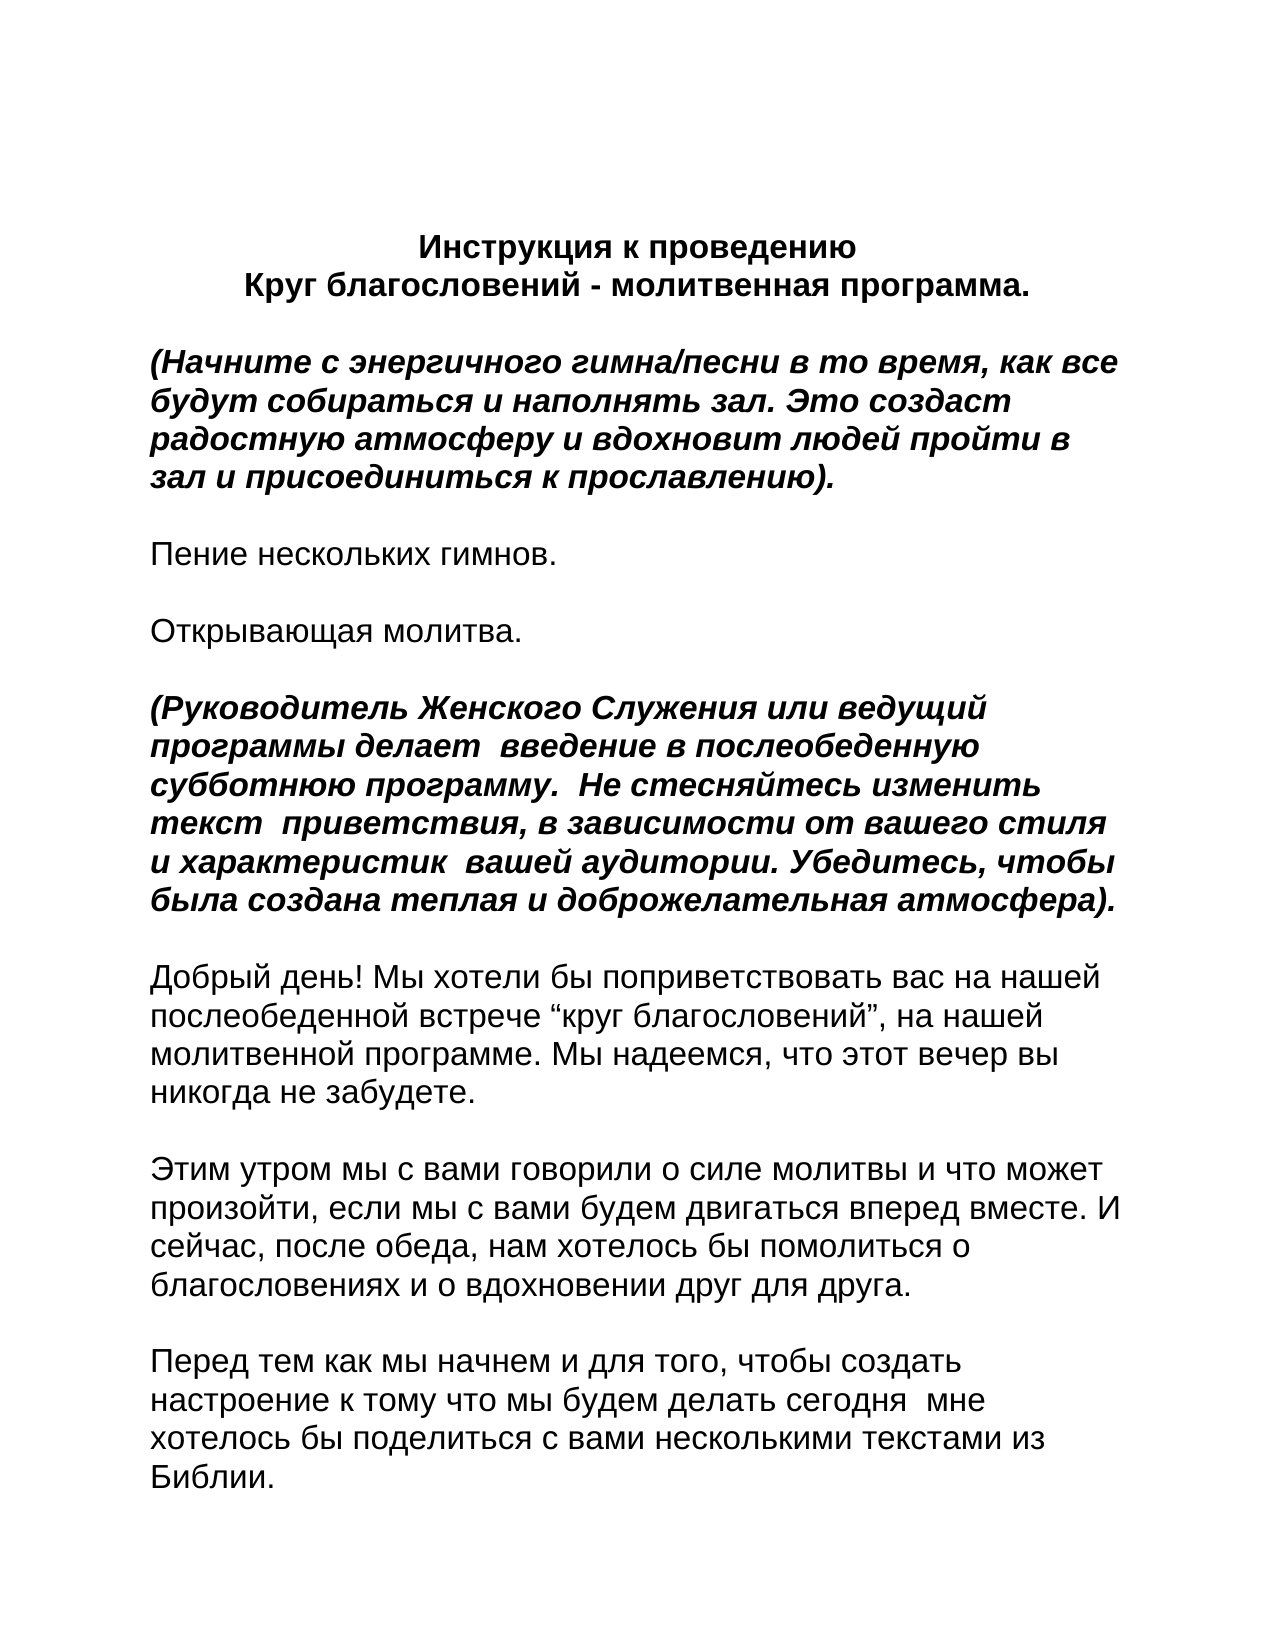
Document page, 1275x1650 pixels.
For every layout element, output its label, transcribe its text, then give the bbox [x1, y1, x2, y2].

text Перед тем как мы начнем и для того, чтобы создать настроение к тому что мы будем делать сегодня мне хотелось бы поделиться с вами несколькими текстами из Библии. [150, 1342, 1125, 1495]
text Круг благословений - молитвенная программа. [150, 265, 1125, 304]
text (Руководитель Женского Служения или ведущий программы делает введение в послеобеденную субботнюю программу. Не стесняйтесь изменить текст приветствия, в зависимости от вашего стиля и характеристик вашей аудитории. Убедитесь, чтобы была создана теплая и доброжелательная атмосфера). [150, 688, 1125, 919]
text Открывающая молитва. [150, 611, 1125, 650]
text (Начните с энергичного гимна/песни в то время, как все будут собираться и наполнять зал. Это создаст радостную атмосферу и вдохновит людей пройти в зал и присоединиться к прославлению). [150, 342, 1125, 496]
text Пение нескольких гимнов. [150, 534, 1125, 573]
text Этим утром мы с вами говорили о силе молитвы и что может произойти, если мы с вами будем двигаться вперед вместе. И сейчас, после обеда, нам хотелось бы помолиться о благословениях и о вдохновении друг для друга. [150, 1149, 1125, 1303]
text Инструкция к проведению [150, 227, 1125, 265]
text Добрый день! Мы хотели бы поприветствовать вас на нашей послеобеденной встрече “круг благословений”, на нашей молитвенной программе. Мы надеемся, что этот вечер вы никогда не забудете. [150, 957, 1125, 1111]
